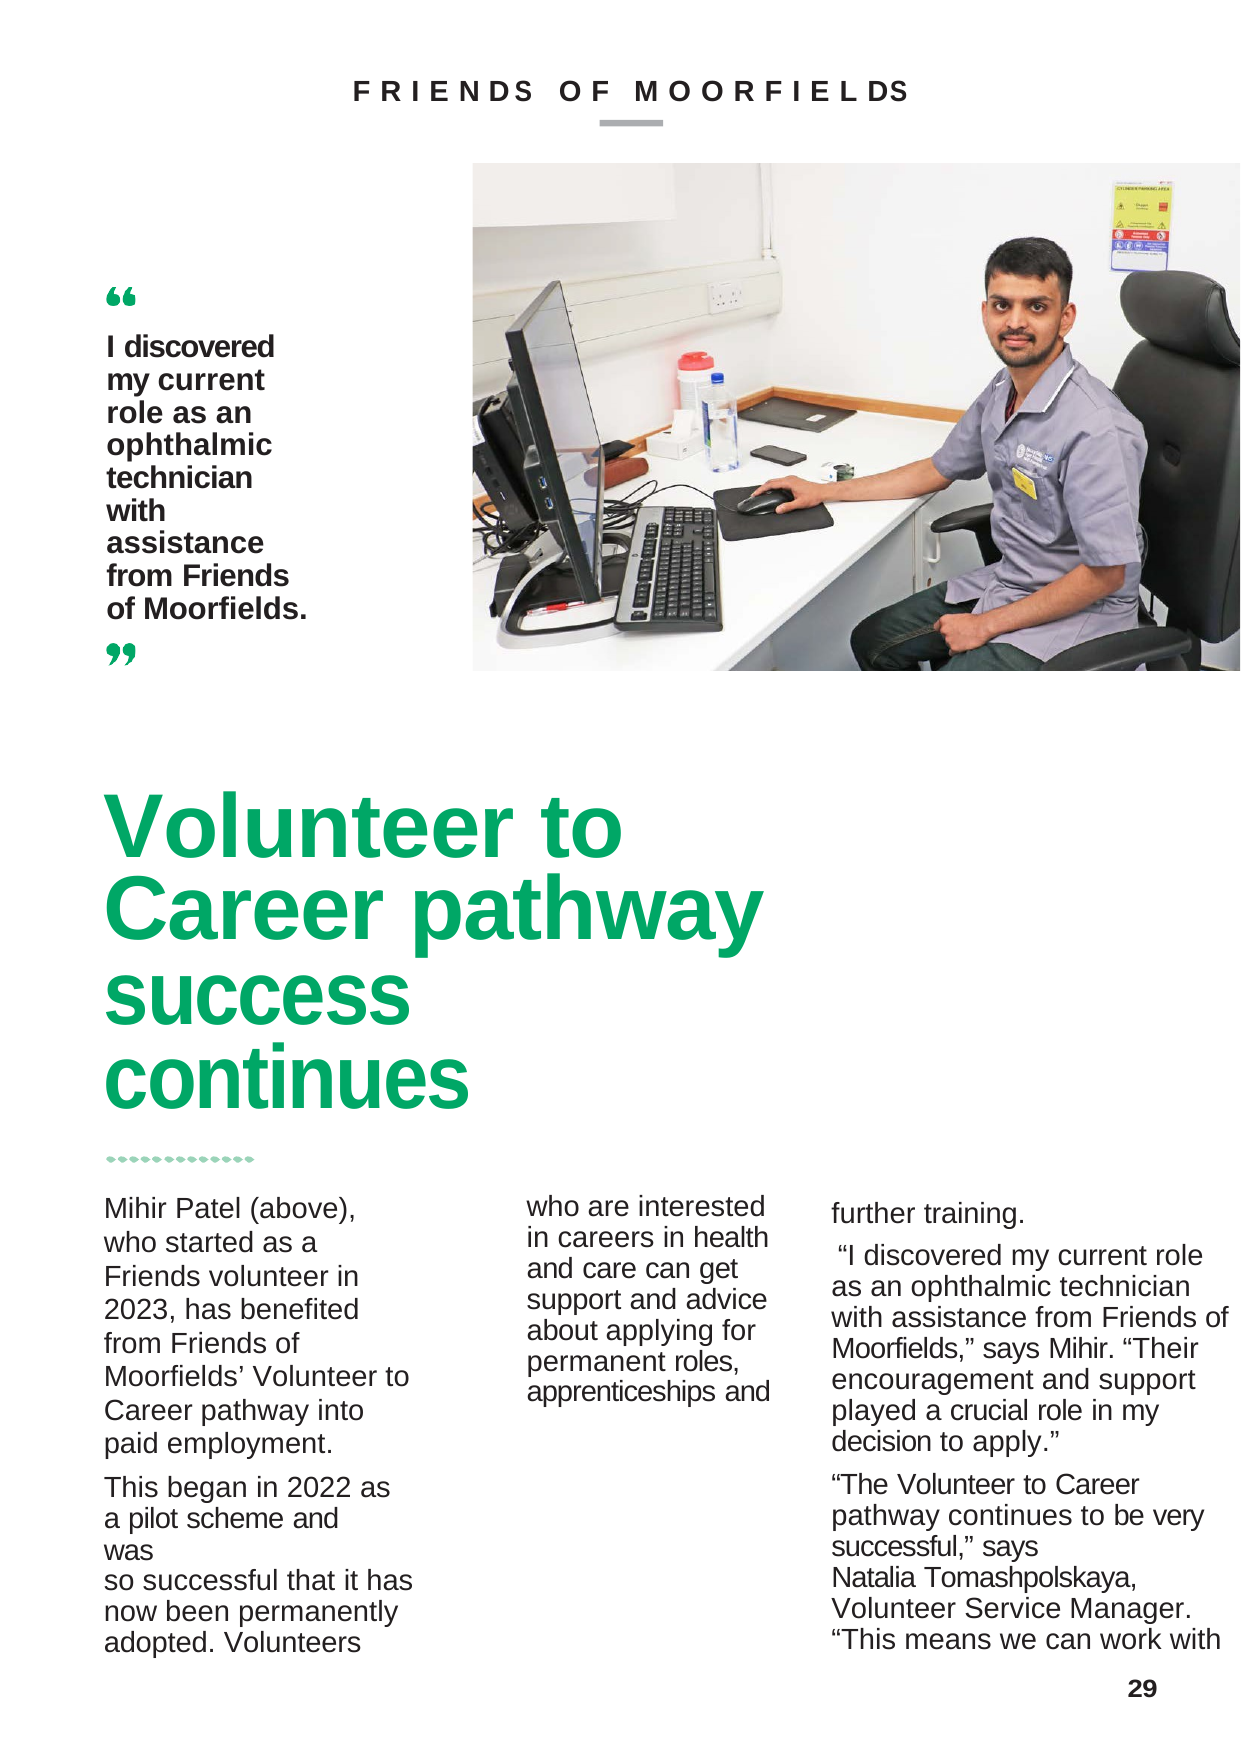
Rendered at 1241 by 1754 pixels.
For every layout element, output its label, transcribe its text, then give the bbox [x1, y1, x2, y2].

text Volunteer to Career pathway success continues [103, 790, 794, 1128]
text “I discovered my current role as an ophthalmic technician with assistance from Friends of Moorfields,” says Mihir. “Their encouragement and support played a crucial role in my decision to apply.” [831, 1241, 1240, 1457]
text This began in 2022 as a pilot scheme and was [103, 1473, 396, 1566]
text Natalia Tomashpolskaya, Volunteer Service Manager. “This means we can work with [831, 1563, 1240, 1655]
text so successful that it has now been permanently adopted. Volunteers who are interested in careers in health and care can get support and advice about applying for permanent roles, apprenticeships and [103, 1566, 420, 1659]
picture [106, 287, 136, 306]
picture [472, 163, 1241, 671]
text so successful that it has now been permanently adopted. Volunteers who are interested in careers in health and care can get support and advice about applying for permanent roles, apprenticeships and [526, 1192, 782, 1408]
text I discovered my current role as an ophthalmic technician with assistance from Friends of Moorfields. [106, 332, 322, 626]
text “The Volunteer to Career pathway continues to be very successful,” says [831, 1470, 1230, 1562]
text Mihir Patel (above), who started as a Friends volunteer in 2023, has benefited from Friends of Moorfields’ Volunteer to Career pathway into paid employment. [103, 1192, 414, 1460]
picture [106, 643, 136, 666]
text further training. [831, 1196, 1240, 1229]
